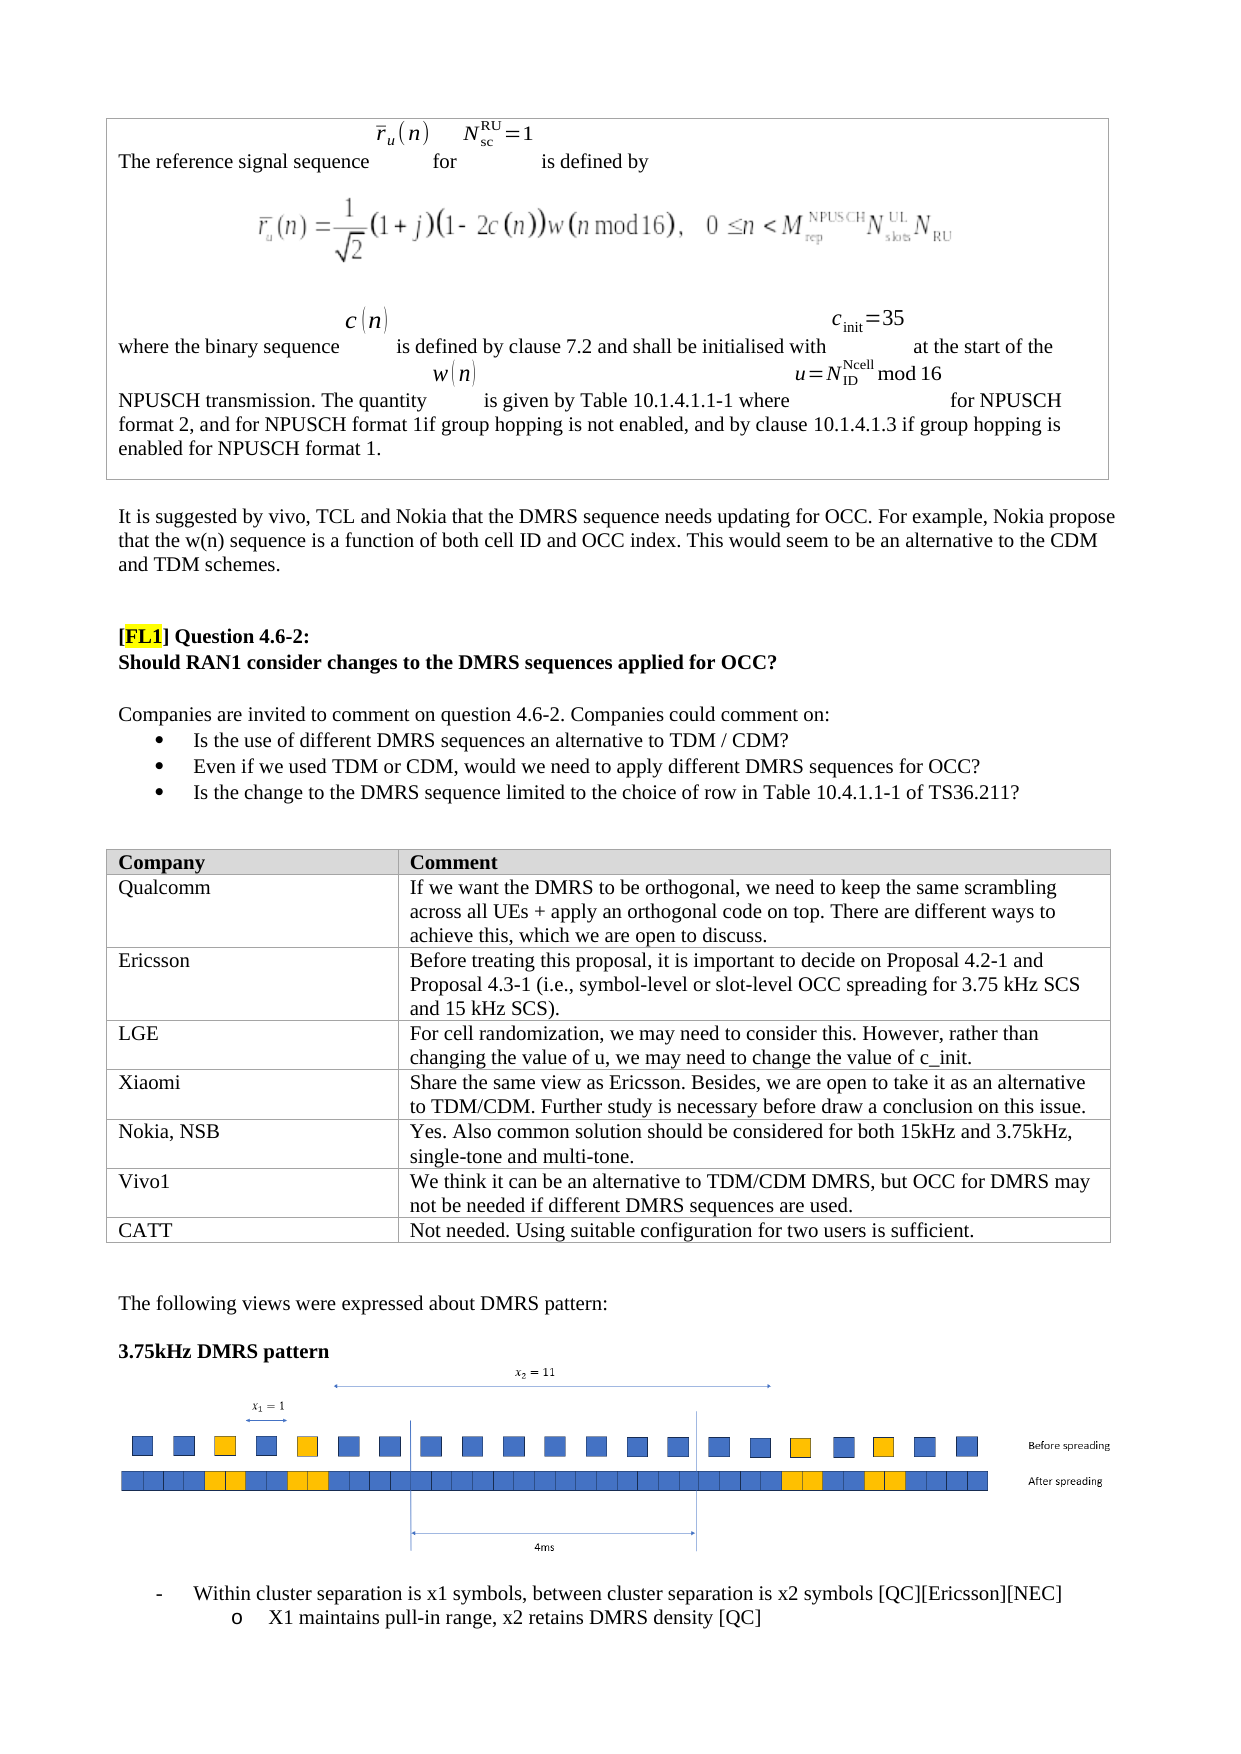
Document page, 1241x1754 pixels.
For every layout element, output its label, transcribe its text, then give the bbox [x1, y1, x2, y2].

list Is the use of different DMRS sequences an alternative to TDM / CDM? [156, 728, 1122, 752]
table_cell LGE [107, 1021, 398, 1069]
table_header Comment [399, 850, 1110, 874]
table_cell If we want the DMRS to be orthogonal, we need to keep the same scrambling across all UEs + apply an orthogonal code on top. There are different ways to achieve this, which we are open to discuss. [399, 875, 1110, 947]
list Within cluster separation is x1 symbols, between cluster separation is x2 symbols [QC][Ericsson][NEC] [156, 1581, 1122, 1605]
text It is suggested by vivo, TCL and Nokia that the DMRS sequence needs updating for OCC. For example, Nokia propose that the w(n) sequence is a function of both cell ID and OCC index. This would seem to be an alternative to the CDM and TDM schemes. [118, 504, 1122, 576]
list Even if we used TDM or CDM, would we need to apply different DMRS sequences for OCC? [156, 754, 1122, 778]
table_cell Share the same view as Ericsson. Besides, we are open to take it as an alternative to TDM/CDM. Further study is necessary before draw a conclusion on this issue. [399, 1070, 1110, 1118]
text 3.75kHz DMRS pattern [118, 1339, 1122, 1363]
table_cell Qualcomm [107, 875, 398, 947]
table_cell CATT [107, 1218, 398, 1242]
table_cell Yes. Also common solution should be considered for both 15kHz and 3.75kHz, single-tone and multi-tone. [399, 1120, 1110, 1168]
list Should RAN1 consider changes to the DMRS sequences applied for OCC? [118, 650, 1122, 674]
table_cell Not needed. Using suitable configuration for two users is sufficient. [399, 1218, 1110, 1242]
table_cell Xiaomi [107, 1070, 398, 1118]
table_header Company [107, 850, 398, 874]
list Companies are invited to comment on question 4.6-2. Companies could comment on: [118, 702, 1122, 726]
list X1 maintains pull-in range, x2 retains DMRS density [QC] [231, 1605, 1122, 1631]
list [FL1] Question 4.6-2: [162, 624, 1122, 648]
text The following views were expressed about DMRS pattern: [118, 1291, 1122, 1315]
list Is the change to the DMRS sequence limited to the choice of row in Table 10.4.1.1-1 of TS36.211? [156, 780, 1122, 804]
table_cell Nokia, NSB [107, 1120, 398, 1168]
table_cell For cell randomization, we may need to consider this. However, rather than changing the value of u, we may need to change the value of c_init. [399, 1021, 1110, 1069]
table_header The reference signal sequence for is defined by where the binary sequence is defined by clause 7.2 and shall be initialised with at the start of the NPUSCH transmission. The quantity is given by Table 10.1.4.1.1-1 where for NPUSCH format 2, and for NPUSCH format 1if group hopping is not enabled, and by clause 10.1.4.1.3 if group hopping is enabled for NPUSCH format 1. [107, 119, 1108, 479]
table_cell Before treating this proposal, it is important to decide on Proposal 4.2-1 and Proposal 4.3-1 (i.e., symbol-level or slot-level OCC spreading for 3.75 kHz SCS and 15 kHz SCS). [399, 948, 1110, 1020]
table_cell Ericsson [107, 948, 398, 1020]
table_cell We think it can be an alternative to TDM/CDM DMRS, but OCC for DMRS may not be needed if different DMRS sequences are used. [399, 1169, 1110, 1217]
table_cell Vivo1 [107, 1169, 398, 1217]
picture [118, 1363, 1123, 1557]
